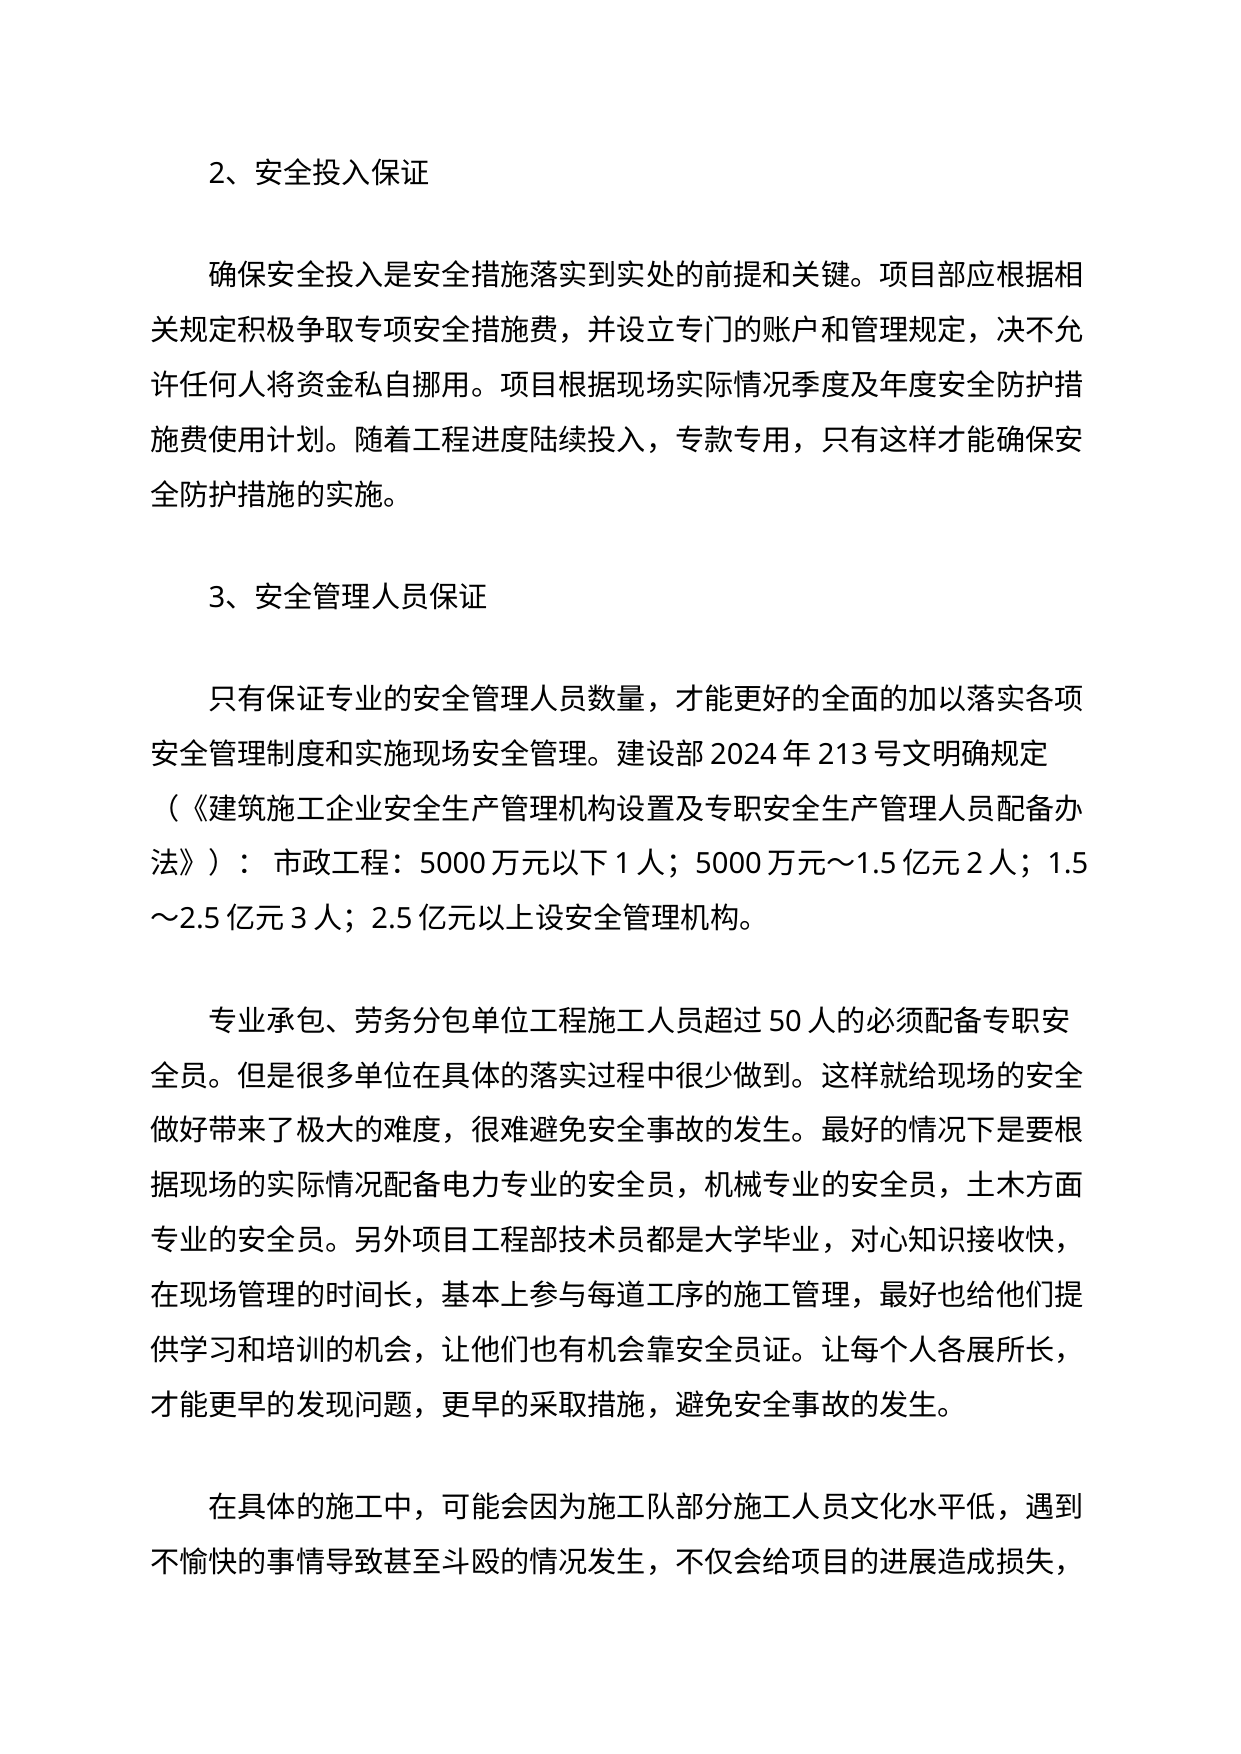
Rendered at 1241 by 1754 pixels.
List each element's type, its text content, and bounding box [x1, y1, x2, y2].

text 3、安全管理人员保证 [150, 573, 1090, 616]
text 只有保证专业的安全管理人员数量，才能更好的全面的加以落实各项安全管理制度和实施现场安全管理。建设部2024年213号文明确规定（《建筑施工企业安全生产管理机构设置及专职安全生产管理人员配备办法》）： 市政工程：5000万元以下1人；5000万元～1.5亿元2人；1.5～2.5亿元3人；2.5亿元以上设安全管理机构。 [150, 675, 1090, 937]
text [150, 1483, 1090, 1580]
text 2、安全投入保证 [150, 150, 1090, 192]
text 确保安全投入是安全措施落实到实处的前提和关键。项目部应根据相关规定积极争取专项安全措施费，并设立专门的账户和管理规定，决不允许任何人将资金私自挪用。项目根据现场实际情况季度及年度安全防护措施费使用计划。随着工程进度陆续投入，专款专用，只有这样才能确保安全防护措施的实施。 [150, 252, 1090, 514]
text 专业承包、劳务分包单位工程施工人员超过50人的必须配备专职安全员。但是很多单位在具体的落实过程中很少做到。这样就给现场的安全做好带来了极大的难度，很难避免安全事故的发生。最好的情况下是要根据现场的实际情况配备电力专业的安全员，机械专业的安全员，土木方面专业的安全员。另外项目工程部技术员都是大学毕业，对心知识接收快，在现场管理的时间长，基本上参与每道工序的施工管理，最好也给他们提供学习和培训的机会，让他们也有机会靠安全员证。让每个人各展所长，才能更早的发现问题，更早的采取措施，避免安全事故的发生。 [150, 997, 1090, 1424]
